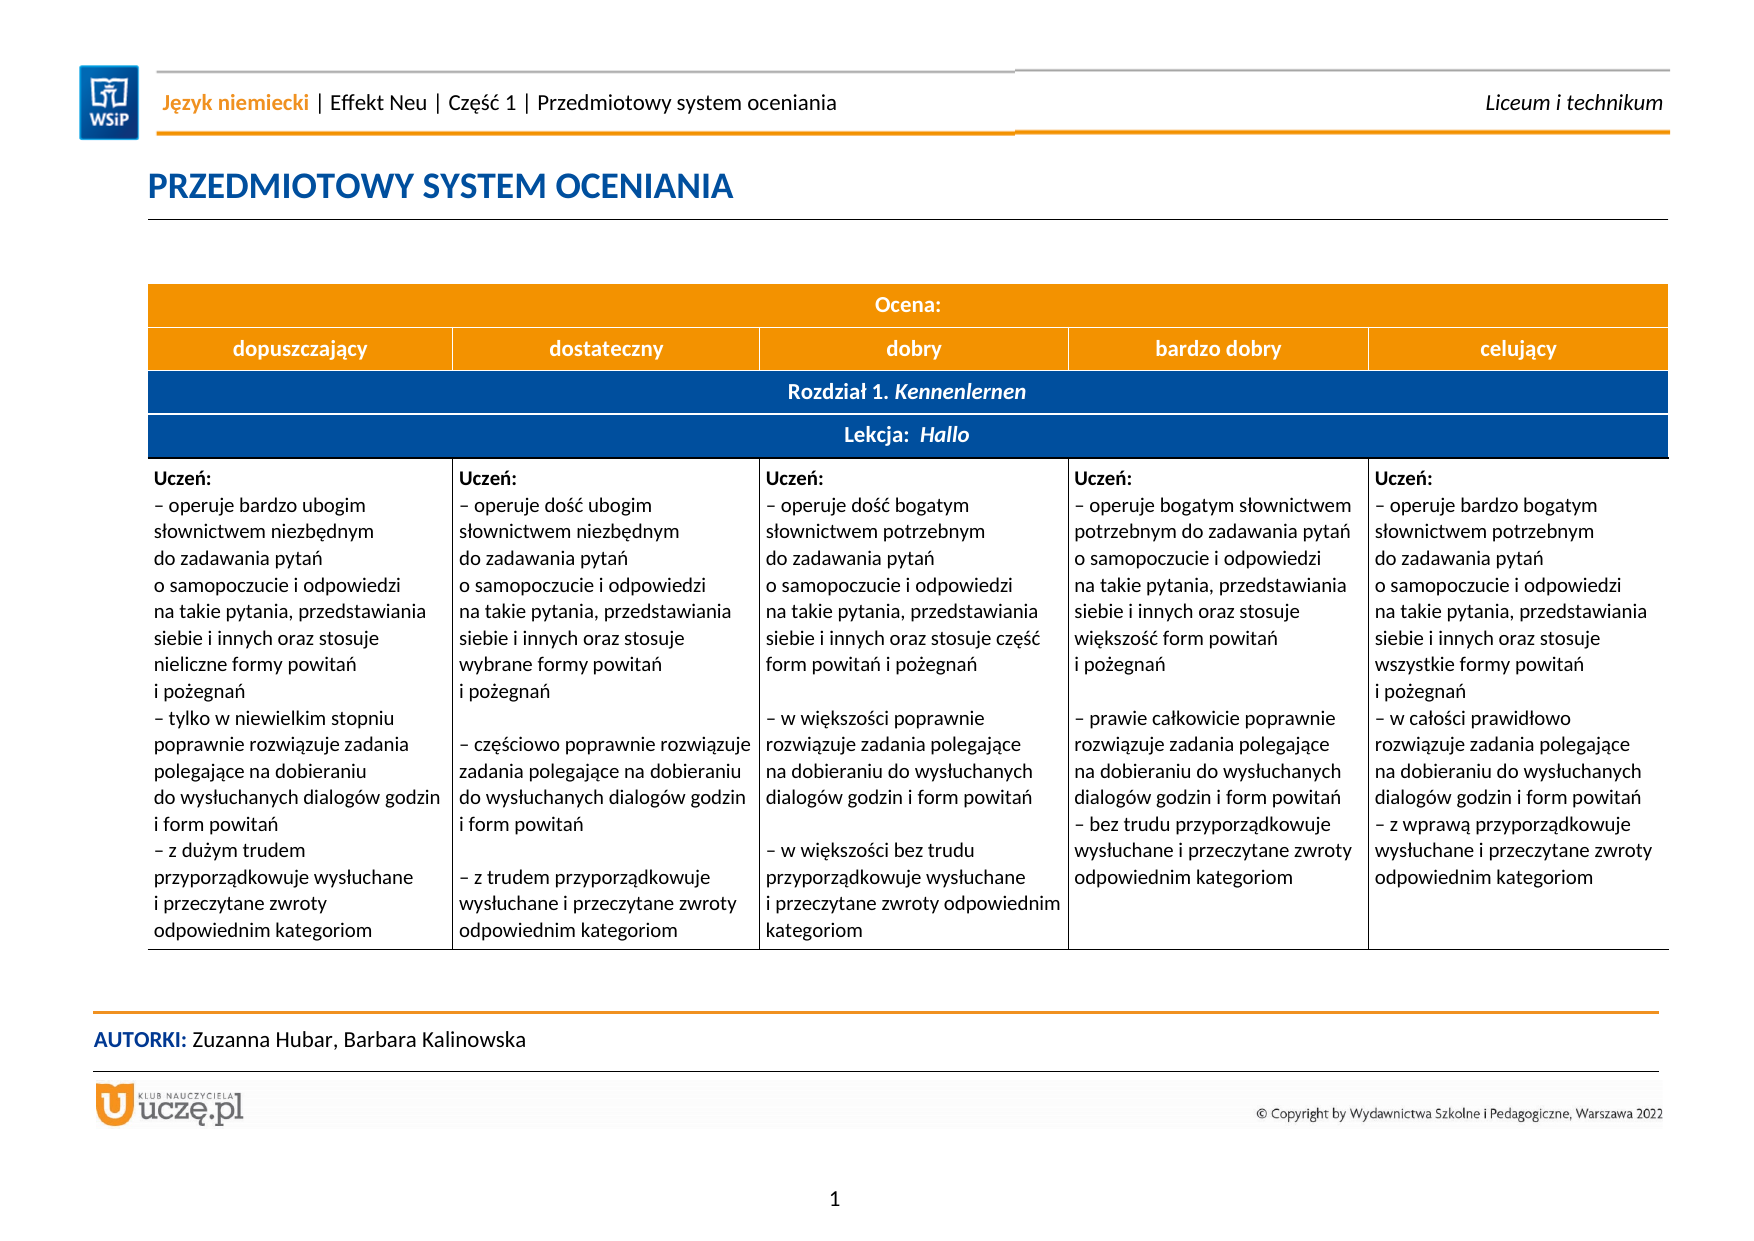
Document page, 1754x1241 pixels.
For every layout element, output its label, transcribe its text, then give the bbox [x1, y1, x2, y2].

picture [0, 6, 1671, 164]
table_cell dobry [760, 328, 1068, 370]
table_cell bardzo dobry [1069, 328, 1368, 370]
picture [96, 1080, 1663, 1129]
table_cell dostateczny [453, 328, 759, 370]
text Przedmiotowy system oceniania [148, 162, 1668, 219]
table_cell dopuszczający [148, 328, 452, 370]
table_header Ocena: [148, 284, 1668, 327]
table_cell Rozdział 1. Kennenlernen [148, 371, 1668, 413]
table_cell celujący [1369, 328, 1668, 370]
table_cell Lekcja: Hallo [148, 415, 1668, 457]
